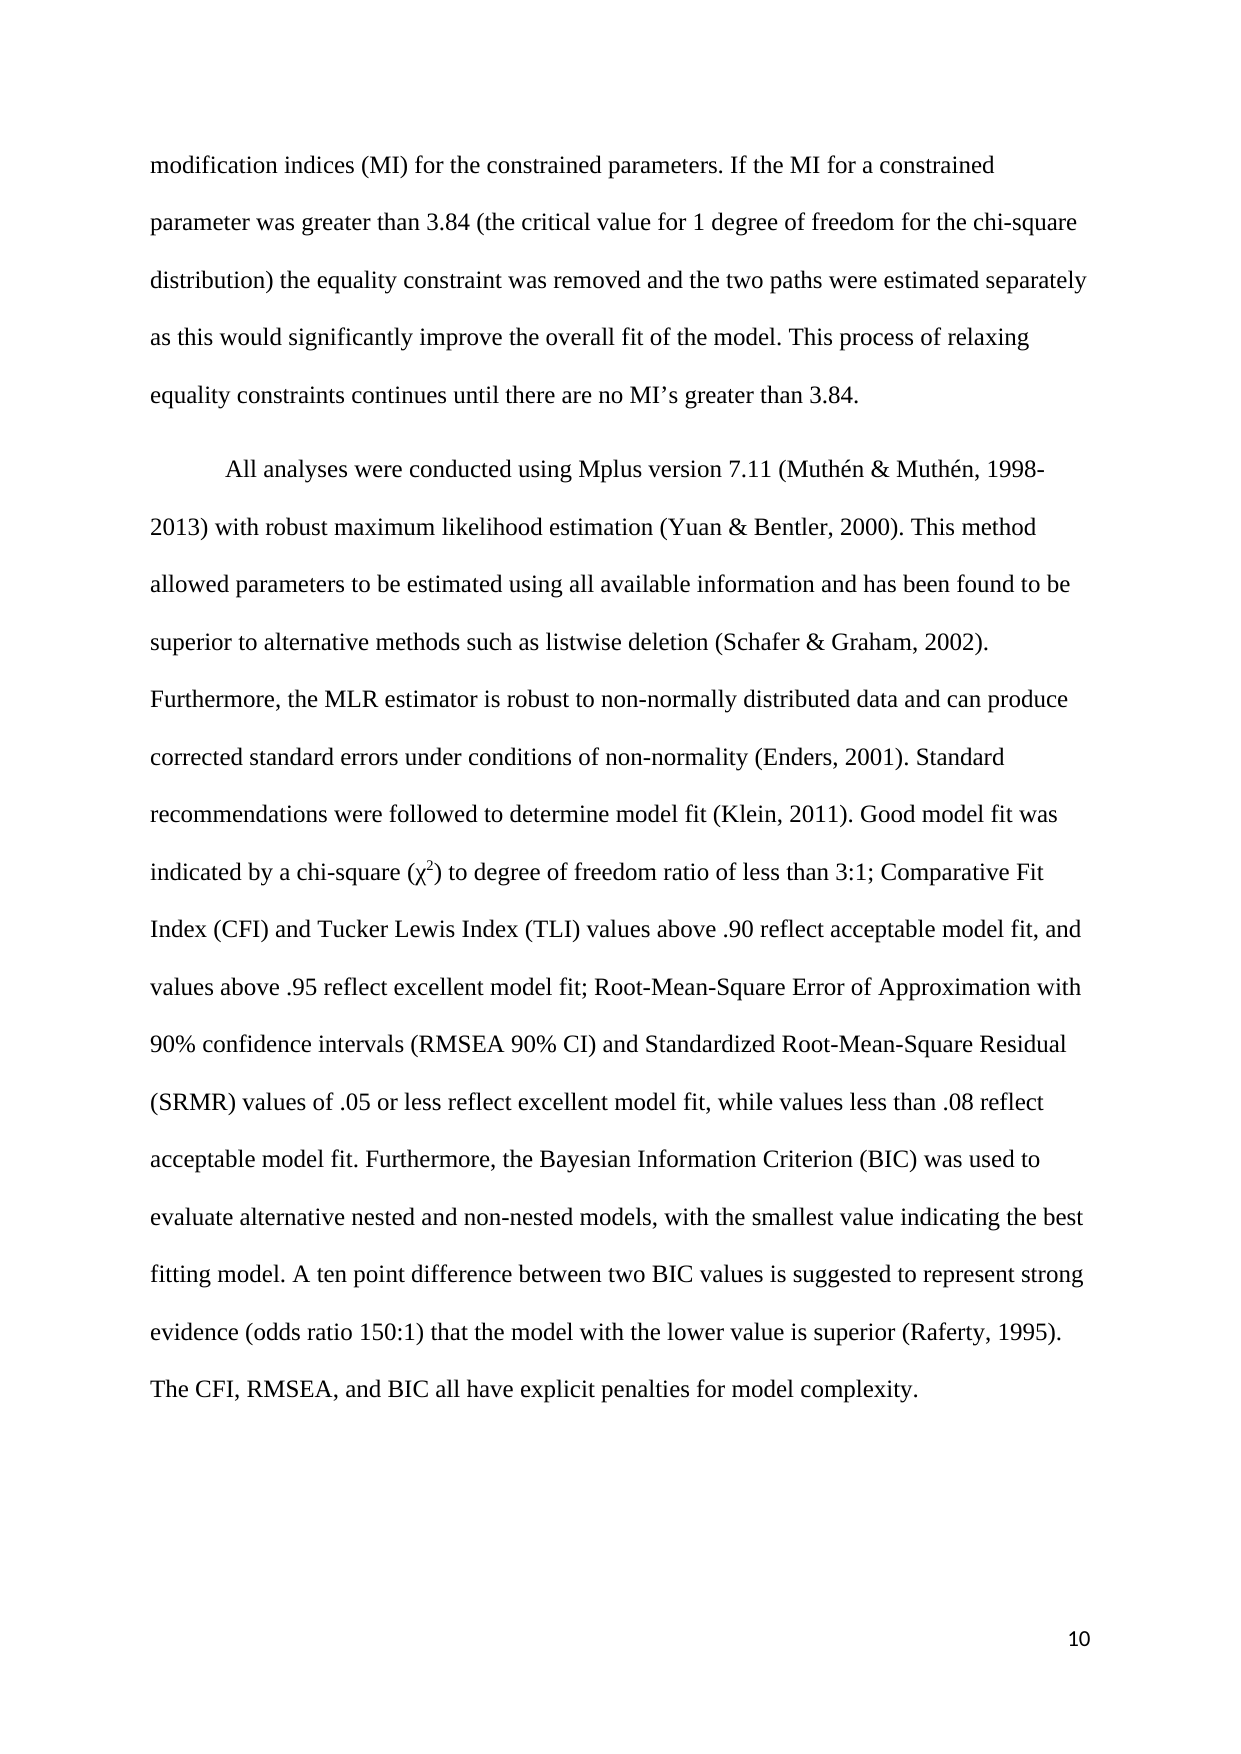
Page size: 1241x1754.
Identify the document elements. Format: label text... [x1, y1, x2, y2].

text All analyses were conducted using Mplus version 7.11 (Muthén & Muthén, 1998-2013) with robust maximum likelihood estimation (Yuan & Bentler, 2000). This method allowed parameters to be estimated using all available information and has been found to be superior to alternative methods such as listwise deletion (Schafer & Graham, 2002). Furthermore, the MLR estimator is robust to non-normally distributed data and can produce corrected standard errors under conditions of non-normality (Enders, 2001). Standard recommendations were followed to determine model fit (Klein, 2011). Good model fit was indicated by a chi-square (χ2) to degree of freedom ratio of less than 3:1; Comparative Fit Index (CFI) and Tucker Lewis Index (TLI) values above .90 reflect acceptable model fit, and values above .95 reflect excellent model fit; Root-Mean-Square Error of Approximation with 90% confidence intervals (RMSEA 90% CI) and Standardized Root-Mean-Square Residual (SRMR) values of .05 or less reflect excellent model fit, while values less than .08 reflect acceptable model fit. Furthermore, the Bayesian Information Criterion (BIC) was used to evaluate alternative nested and non-nested models, with the smallest value indicating the best fitting model. A ten point difference between two BIC values is suggested to represent strong evidence (odds ratio 150:1) that the model with the lower value is superior (Raferty, 1995). The CFI, RMSEA, and BIC all have explicit penalties for model complexity. [150, 454, 1090, 1403]
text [150, 150, 1090, 409]
